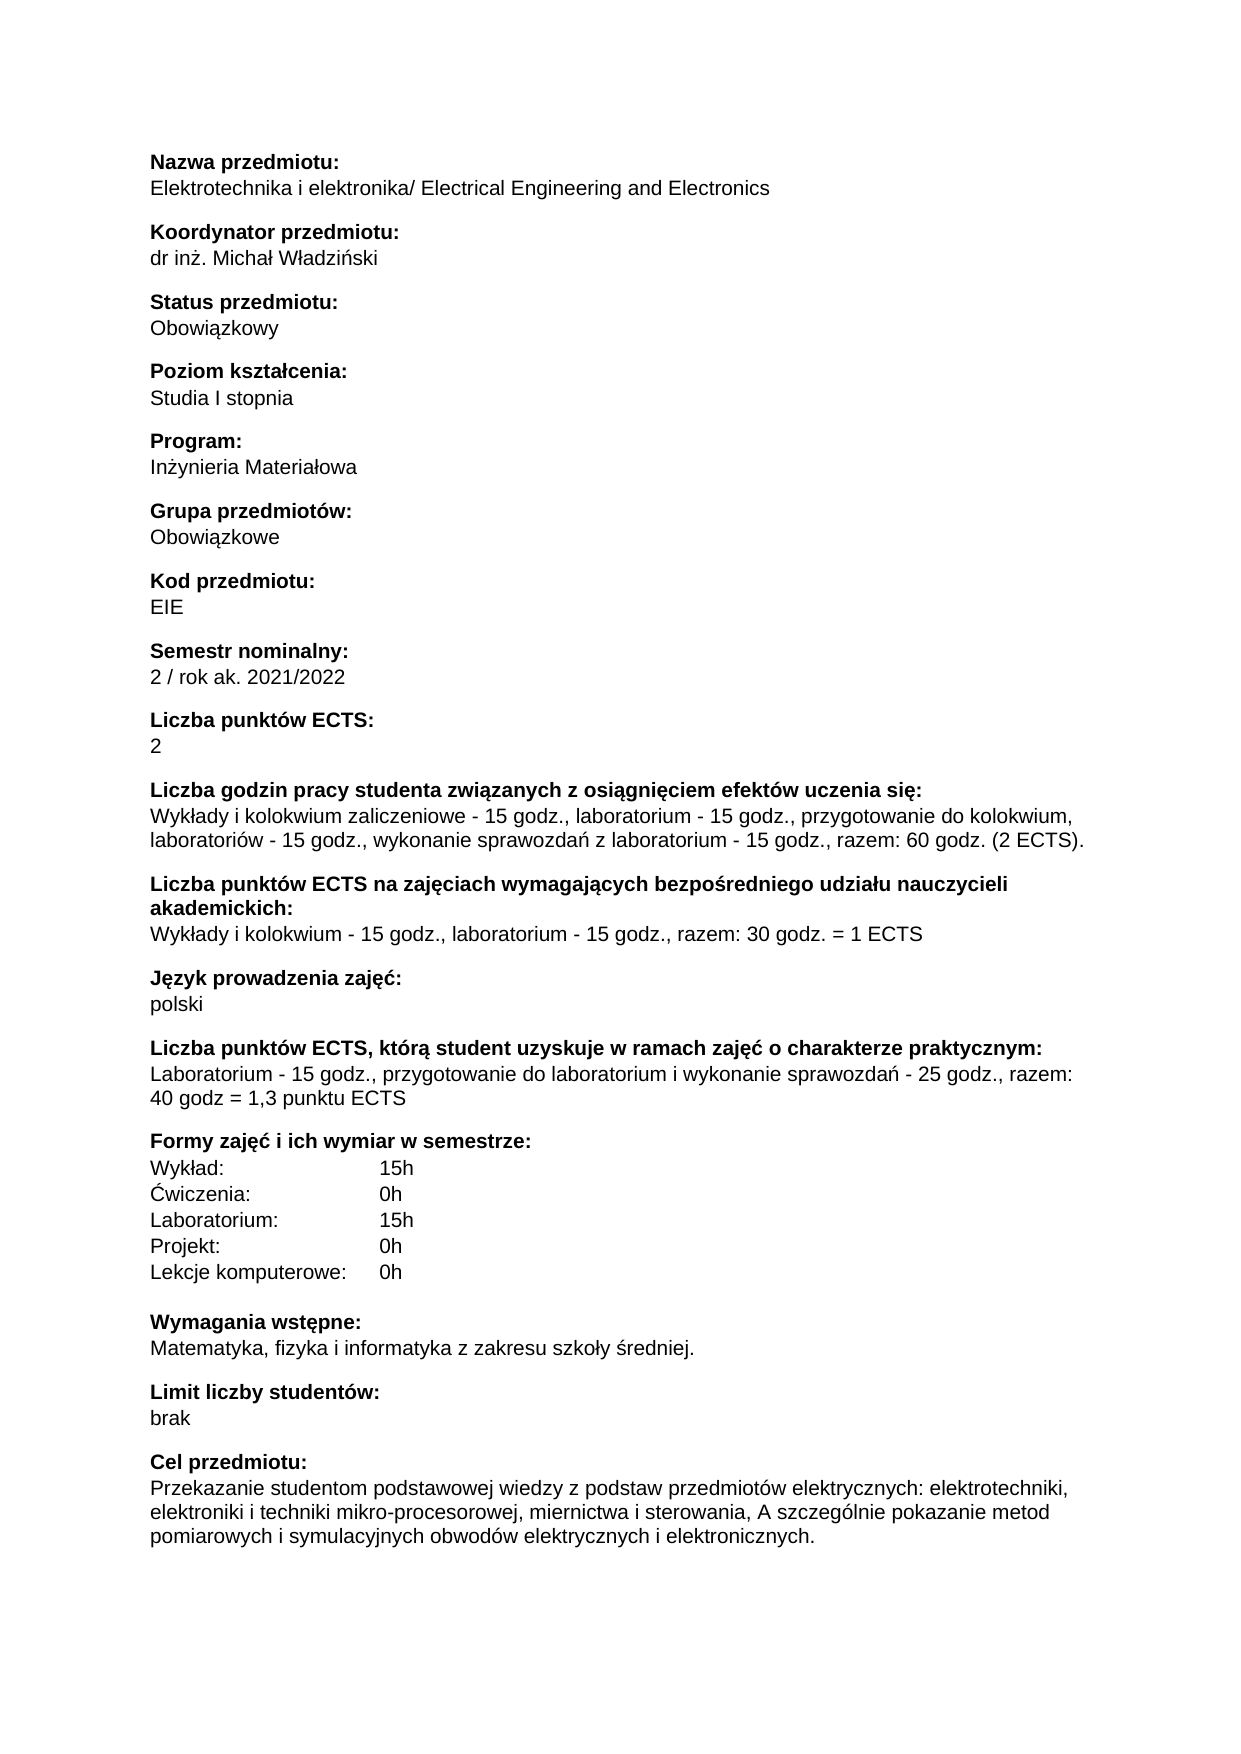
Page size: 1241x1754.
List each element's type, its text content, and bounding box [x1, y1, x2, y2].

text Kod przedmiotu: [150, 569, 1090, 593]
text polski [150, 992, 1090, 1016]
text Obowiązkowe [150, 525, 1090, 549]
text Liczba punktów ECTS: [150, 708, 1090, 732]
text Studia I stopnia [150, 385, 1090, 409]
text Program: [150, 429, 1090, 453]
table_cell 0h [369, 1180, 597, 1206]
table_header 15h [369, 1156, 597, 1180]
text Język prowadzenia zajęć: [150, 966, 1090, 989]
text Obowiązkowy [150, 316, 1090, 339]
text 2 [150, 734, 1090, 758]
table_cell Laboratorium: [140, 1208, 367, 1232]
table_cell 0h [369, 1258, 597, 1284]
text brak [150, 1406, 1090, 1430]
text Liczba punktów ECTS na zajęciach wymagających bezpośredniego udziału nauczycieli akademickich: [150, 872, 1090, 920]
text Cel przedmiotu: [150, 1449, 1090, 1473]
text Przekazanie studentom podstawowej wiedzy z podstaw przedmiotów elektrycznych: elektrotechniki, elektroniki i techniki mikro-procesorowej, miernictwa i sterowania, A szczególnie pokazanie metod pomiarowych i symulacyjnych obwodów elektrycznych i elektronicznych. [150, 1476, 1090, 1547]
table_cell 15h [369, 1206, 597, 1232]
text Laboratorium - 15 godz., przygotowanie do laboratorium i wykonanie sprawozdań - 25 godz., razem: 40 godz = 1,3 punktu ECTS [150, 1061, 1090, 1109]
text Elektrotechnika i elektronika/ Electrical Engineering and Electronics [150, 176, 1090, 200]
table_header Wykład: [140, 1156, 367, 1180]
text Semestr nominalny: [150, 638, 1090, 662]
text Wykłady i kolokwium - 15 godz., laboratorium - 15 godz., razem: 30 godz. = 1 ECTS [150, 922, 1090, 946]
text Formy zajęć i ich wymiar w semestrze: [150, 1129, 1090, 1153]
text Grupa przedmiotów: [150, 499, 1090, 523]
text dr inż. Michał Władziński [150, 246, 1090, 270]
text 2 / rok ak. 2021/2022 [150, 664, 1090, 688]
text Limit liczby studentów: [150, 1380, 1090, 1404]
table_cell 0h [369, 1232, 597, 1258]
text Poziom kształcenia: [150, 359, 1090, 383]
text EIE [150, 595, 1090, 619]
text Liczba godzin pracy studenta związanych z osiągnięciem efektów uczenia się: [150, 778, 1090, 802]
text Status przedmiotu: [150, 289, 1090, 313]
table_cell Projekt: [140, 1234, 367, 1258]
text Nazwa przedmiotu: [150, 150, 1090, 174]
table_cell Ćwiczenia: [140, 1182, 367, 1206]
text Liczba punktów ECTS, którą student uzyskuje w ramach zajęć o charakterze praktycznym: [150, 1035, 1090, 1059]
text Wymagania wstępne: [150, 1310, 1090, 1334]
table_cell Lekcje komputerowe: [140, 1260, 367, 1284]
text Wykłady i kolokwium zaliczeniowe - 15 godz., laboratorium - 15 godz., przygotowanie do kolokwium, laboratoriów - 15 godz., wykonanie sprawozdań z laboratorium - 15 godz., razem: 60 godz. (2 ECTS). [150, 804, 1090, 852]
text Inżynieria Materiałowa [150, 455, 1090, 479]
text Koordynator przedmiotu: [150, 220, 1090, 244]
text Matematyka, fizyka i informatyka z zakresu szkoły średniej. [150, 1336, 1090, 1360]
